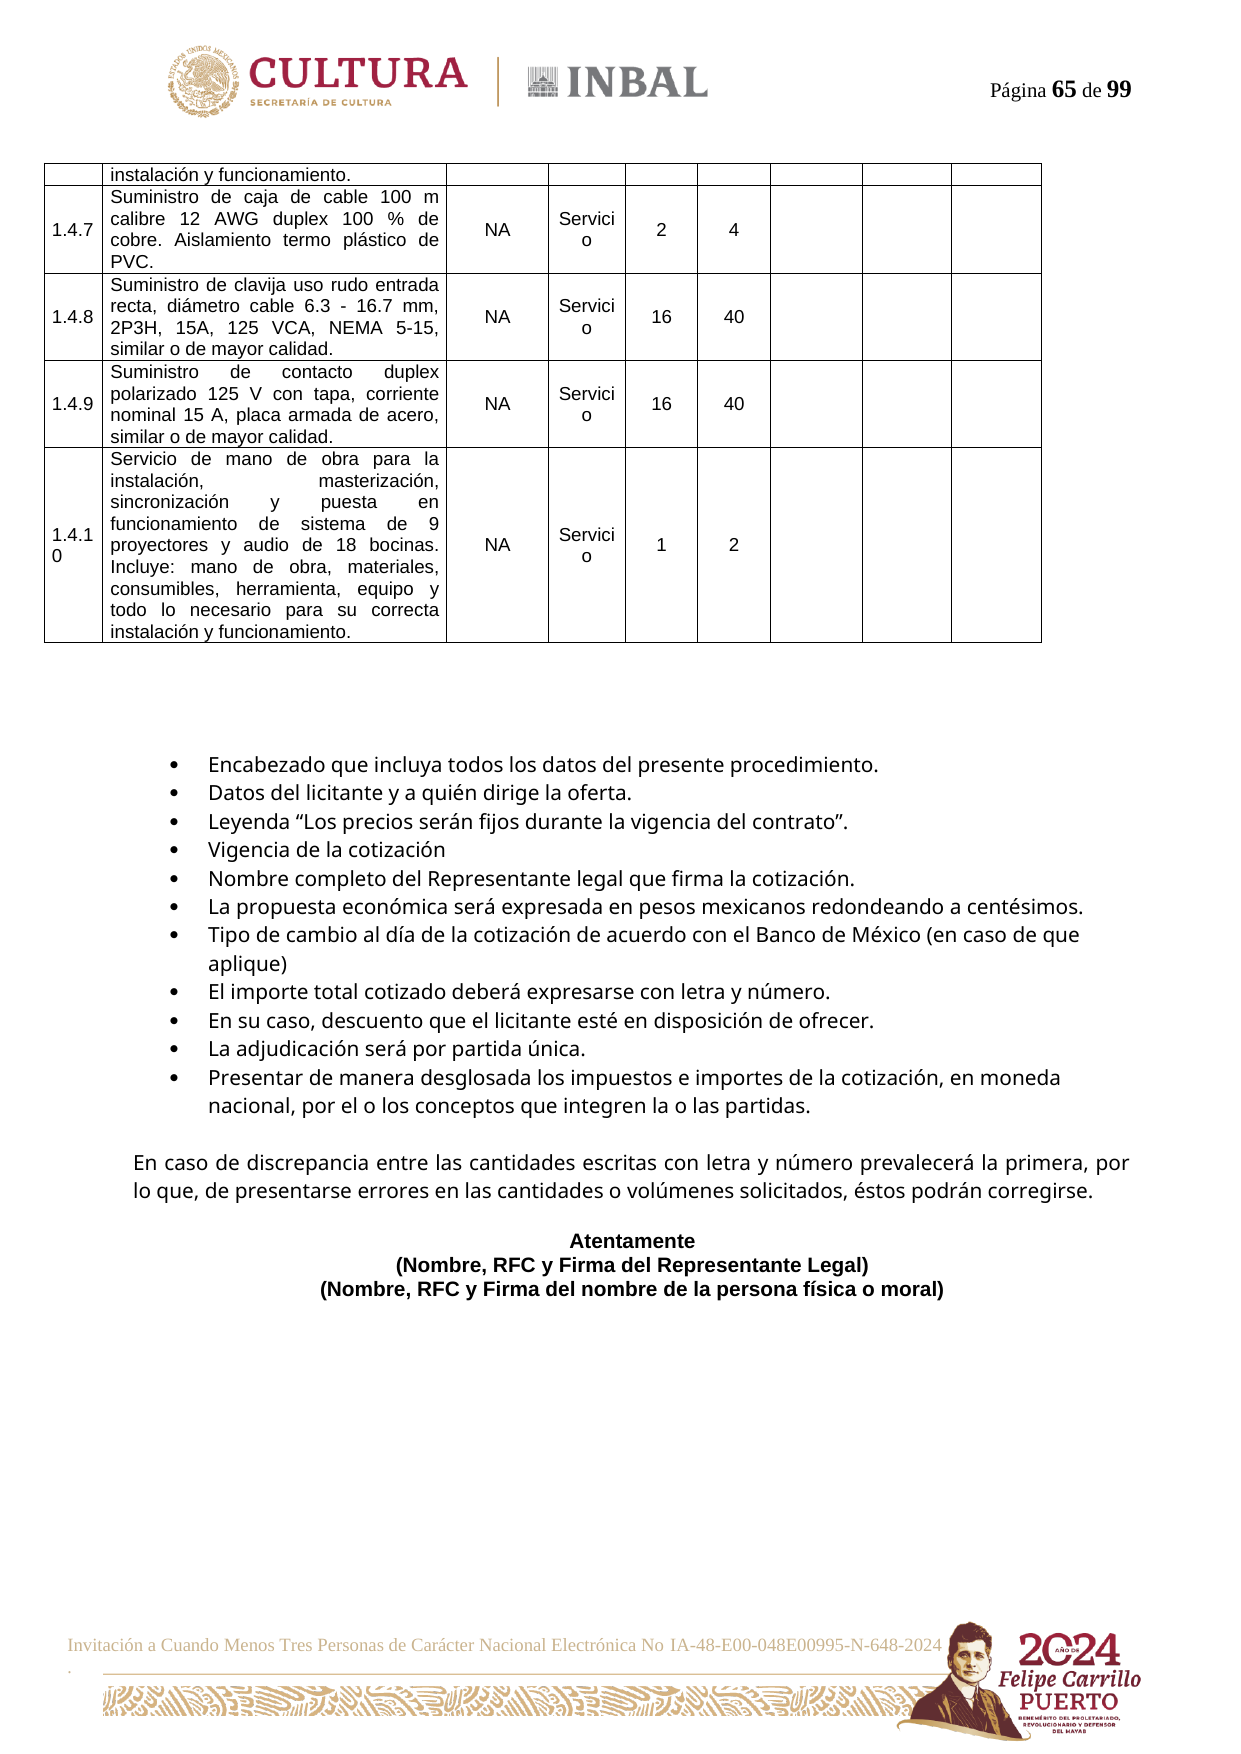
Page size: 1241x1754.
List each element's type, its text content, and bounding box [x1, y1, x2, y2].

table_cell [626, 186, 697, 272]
picture [32, 1621, 1208, 1754]
text (Nombre, RFC y Firma del Representante Legal) [133, 1253, 1132, 1277]
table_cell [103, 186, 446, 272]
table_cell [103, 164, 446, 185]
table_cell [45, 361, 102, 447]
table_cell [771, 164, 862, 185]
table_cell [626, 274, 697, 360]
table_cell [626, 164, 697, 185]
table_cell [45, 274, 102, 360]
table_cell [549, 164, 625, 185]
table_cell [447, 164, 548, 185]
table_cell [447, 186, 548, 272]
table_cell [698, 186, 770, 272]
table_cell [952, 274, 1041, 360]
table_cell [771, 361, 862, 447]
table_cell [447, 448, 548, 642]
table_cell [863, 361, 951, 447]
list Datos del licitante y a quién dirige la oferta. [170, 778, 1132, 807]
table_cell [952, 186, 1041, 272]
text Atentamente [133, 1229, 1132, 1253]
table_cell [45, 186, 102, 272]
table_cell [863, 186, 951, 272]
text (Nombre, RFC y Firma del nombre de la persona física o moral) [133, 1277, 1132, 1301]
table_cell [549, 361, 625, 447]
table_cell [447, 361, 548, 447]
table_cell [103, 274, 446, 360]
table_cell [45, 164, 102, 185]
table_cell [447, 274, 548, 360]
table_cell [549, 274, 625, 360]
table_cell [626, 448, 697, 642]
list La adjudicación será por partida única. [170, 1034, 1132, 1063]
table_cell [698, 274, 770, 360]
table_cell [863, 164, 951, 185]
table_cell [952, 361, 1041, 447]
list El importe total cotizado deberá expresarse con letra y número. [170, 977, 1132, 1006]
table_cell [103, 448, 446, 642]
list Tipo de cambio al día de la cotización de acuerdo con el Banco de México (en caso de que aplique) [170, 921, 1132, 977]
list Encabezado que incluya todos los datos del presente procedimiento. [170, 750, 1132, 778]
list Leyenda “Los precios serán fijos durante la vigencia del contrato”. [170, 807, 1132, 835]
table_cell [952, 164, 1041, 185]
text En caso de discrepancia entre las cantidades escritas con letra y número prevalecerá la primera, por lo que, de presentarse errores en las cantidades o volúmenes solicitados, éstos podrán corregirse. [133, 1148, 1132, 1205]
picture [75, 0, 800, 163]
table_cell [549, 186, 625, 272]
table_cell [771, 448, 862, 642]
list En su caso, descuento que el licitante esté en disposición de ofrecer. [170, 1006, 1132, 1034]
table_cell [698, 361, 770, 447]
list Vigencia de la cotización [170, 835, 1132, 864]
list La propuesta económica será expresada en pesos mexicanos redondeando a centésimos. [170, 892, 1132, 921]
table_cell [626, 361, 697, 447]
list Presentar de manera desglosada los impuestos e importes de la cotización, en moneda nacional, por el o los conceptos que integren la o las partidas. [170, 1063, 1132, 1120]
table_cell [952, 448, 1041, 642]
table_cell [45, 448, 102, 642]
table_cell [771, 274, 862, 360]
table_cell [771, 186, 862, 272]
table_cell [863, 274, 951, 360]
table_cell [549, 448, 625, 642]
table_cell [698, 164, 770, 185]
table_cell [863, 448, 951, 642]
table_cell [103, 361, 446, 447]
list Nombre completo del Representante legal que firma la cotización. [170, 864, 1132, 892]
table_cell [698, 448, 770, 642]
